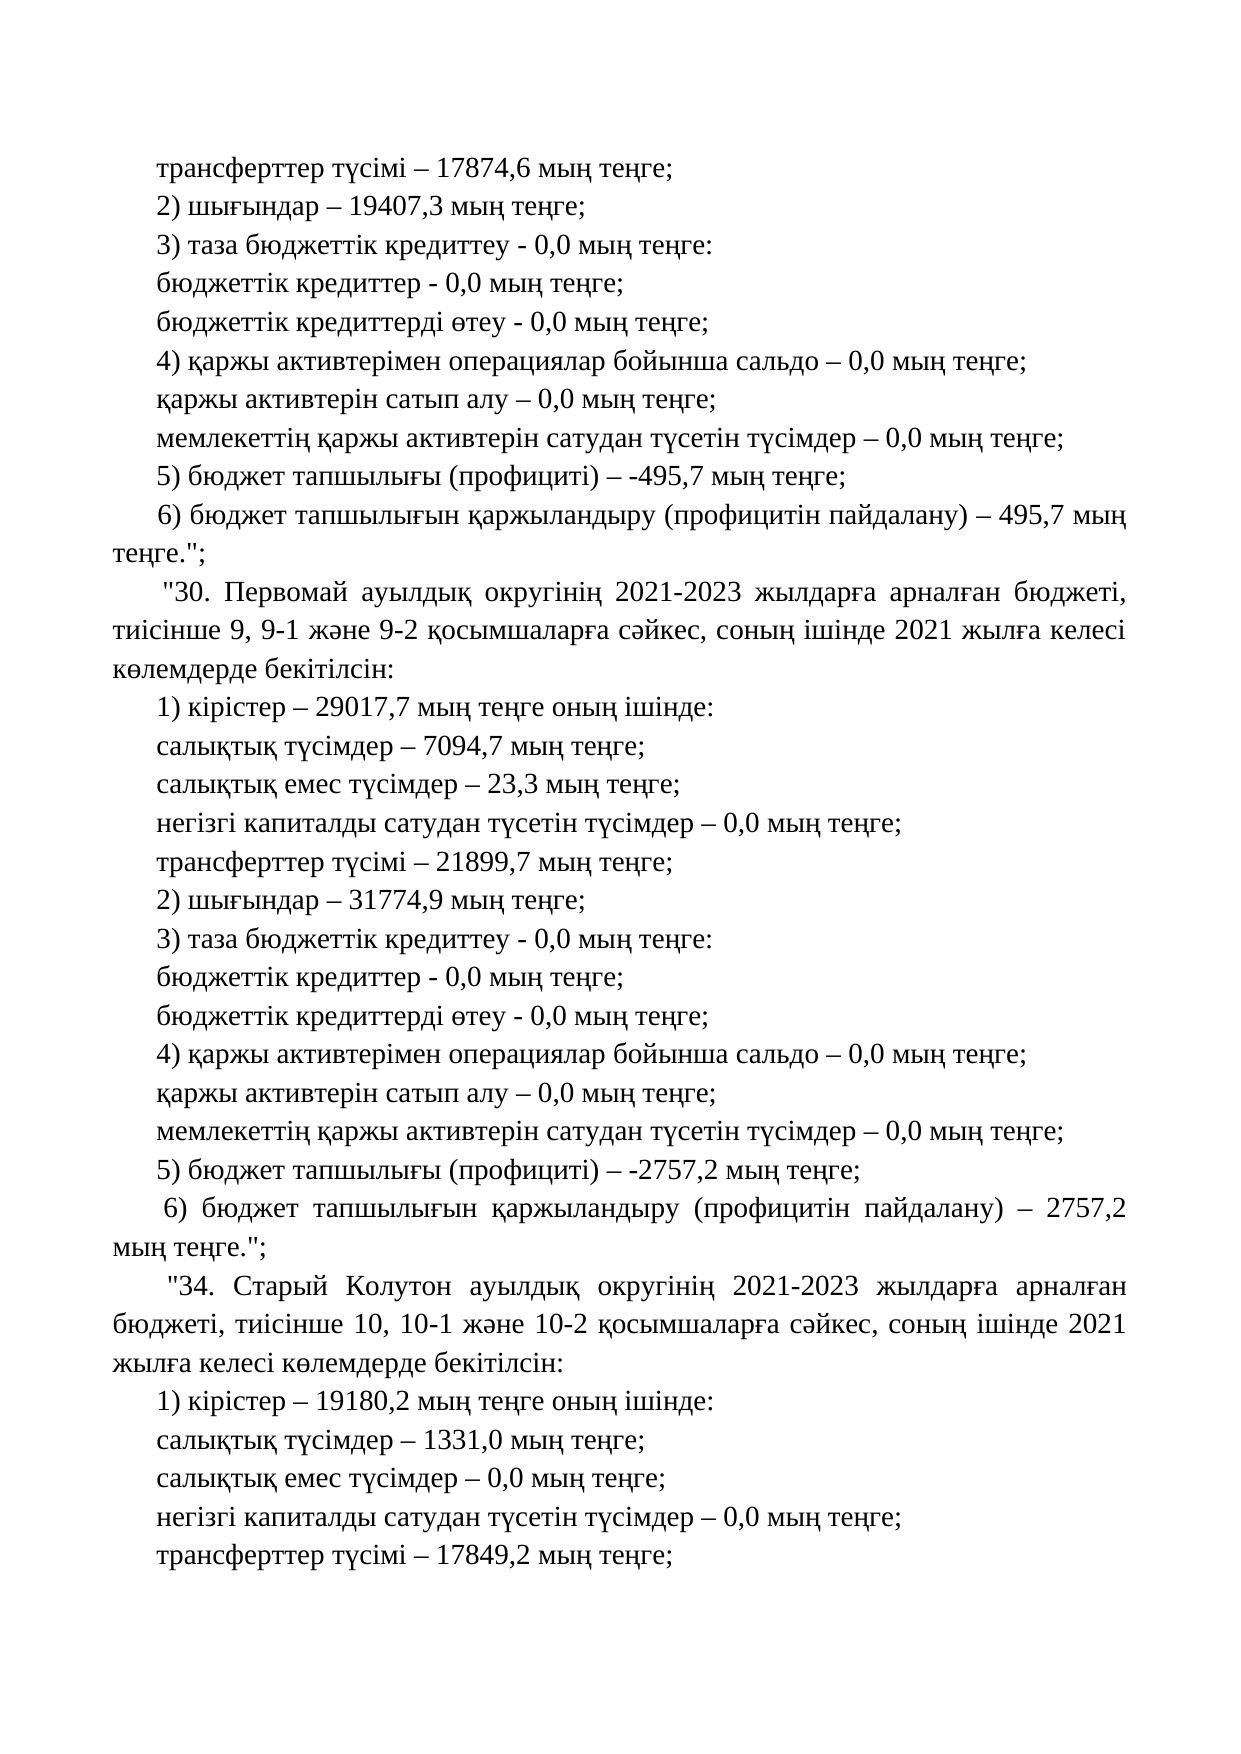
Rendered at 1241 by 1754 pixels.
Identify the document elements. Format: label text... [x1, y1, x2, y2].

text трансферттер түсімі – 21899,7 мың теңге; [112, 844, 1128, 877]
text салықтық емес түсімдер – 23,3 мың теңге; [112, 767, 1128, 800]
text 2) шығындар – 19407,3 мың теңге; [112, 188, 1128, 222]
text 5) бюджет тапшылығы (профициті) – -2757,2 мың теңге; [112, 1152, 1128, 1186]
text 6) бюджет тапшылығын қаржыландыру (профицитін пайдалану) – 2757,2 мың теңге."; [112, 1191, 1128, 1263]
text салықтық емес түсімдер – 0,0 мың теңге; [112, 1460, 1128, 1494]
text 6) бюджет тапшылығын қаржыландыру (профицитін пайдалану) – 495,7 мың теңге."; [112, 497, 1128, 569]
text "30. Первомай ауылдық округінің 2021-2023 жылдарға арналған бюджеті, тиісінше 9, 9-1 және 9-2 қосымшаларға сәйкес, соның ішінде 2021 жылға келесі көлемдерде бекітілсін: [112, 574, 1128, 684]
text бюджеттік кредиттерді өтеу - 0,0 мың теңге; [112, 998, 1128, 1031]
text қаржы активтерін сатып алу – 0,0 мың теңге; [112, 381, 1128, 415]
text "34. Старый Колутон ауылдық округінің 2021-2023 жылдарға арналған бюджеті, тиісінше 10, 10-1 және 10-2 қосымшаларға сәйкес, соның ішінде 2021 жылға келесі көлемдерде бекітілсін: [112, 1268, 1128, 1378]
text 3) таза бюджеттік кредиттеу - 0,0 мың теңге: [112, 921, 1128, 954]
text 4) қаржы активтерімен операциялар бойынша сальдо – 0,0 мың теңге; [112, 1036, 1128, 1070]
text 2) шығындар – 31774,9 мың теңге; [112, 882, 1128, 916]
text бюджеттік кредиттер - 0,0 мың теңге; [112, 959, 1128, 993]
text мемлекеттің қаржы активтерін сатудан түсетін түсімдер – 0,0 мың теңге; [112, 420, 1128, 453]
text трансферттер түсімі – 17849,2 мың теңге; [112, 1537, 1128, 1571]
text бюджеттік кредиттер - 0,0 мың теңге; [112, 266, 1128, 299]
text 5) бюджет тапшылығы (профициті) – -495,7 мың теңге; [112, 458, 1128, 492]
text 3) таза бюджеттік кредиттеу - 0,0 мың теңге: [112, 227, 1128, 261]
text салықтық түсімдер – 7094,7 мың теңге; [112, 728, 1128, 762]
text қаржы активтерін сатып алу – 0,0 мың теңге; [112, 1075, 1128, 1108]
text 1) кірістер – 29017,7 мың теңге оның ішінде: [112, 689, 1128, 723]
text салықтық түсімдер – 1331,0 мың теңге; [112, 1422, 1128, 1455]
text бюджеттік кредиттерді өтеу - 0,0 мың теңге; [112, 304, 1128, 338]
text 4) қаржы активтерімен операциялар бойынша сальдо – 0,0 мың теңге; [112, 343, 1128, 376]
text мемлекеттің қаржы активтерін сатудан түсетін түсімдер – 0,0 мың теңге; [112, 1113, 1128, 1147]
text негізгі капиталды сатудан түсетін түсімдер – 0,0 мың теңге; [112, 1499, 1128, 1532]
text трансферттер түсімі – 17874,6 мың теңге; [112, 150, 1128, 183]
text 1) кірістер – 19180,2 мың теңге оның ішінде: [112, 1383, 1128, 1417]
text негізгі капиталды сатудан түсетін түсімдер – 0,0 мың теңге; [112, 805, 1128, 839]
